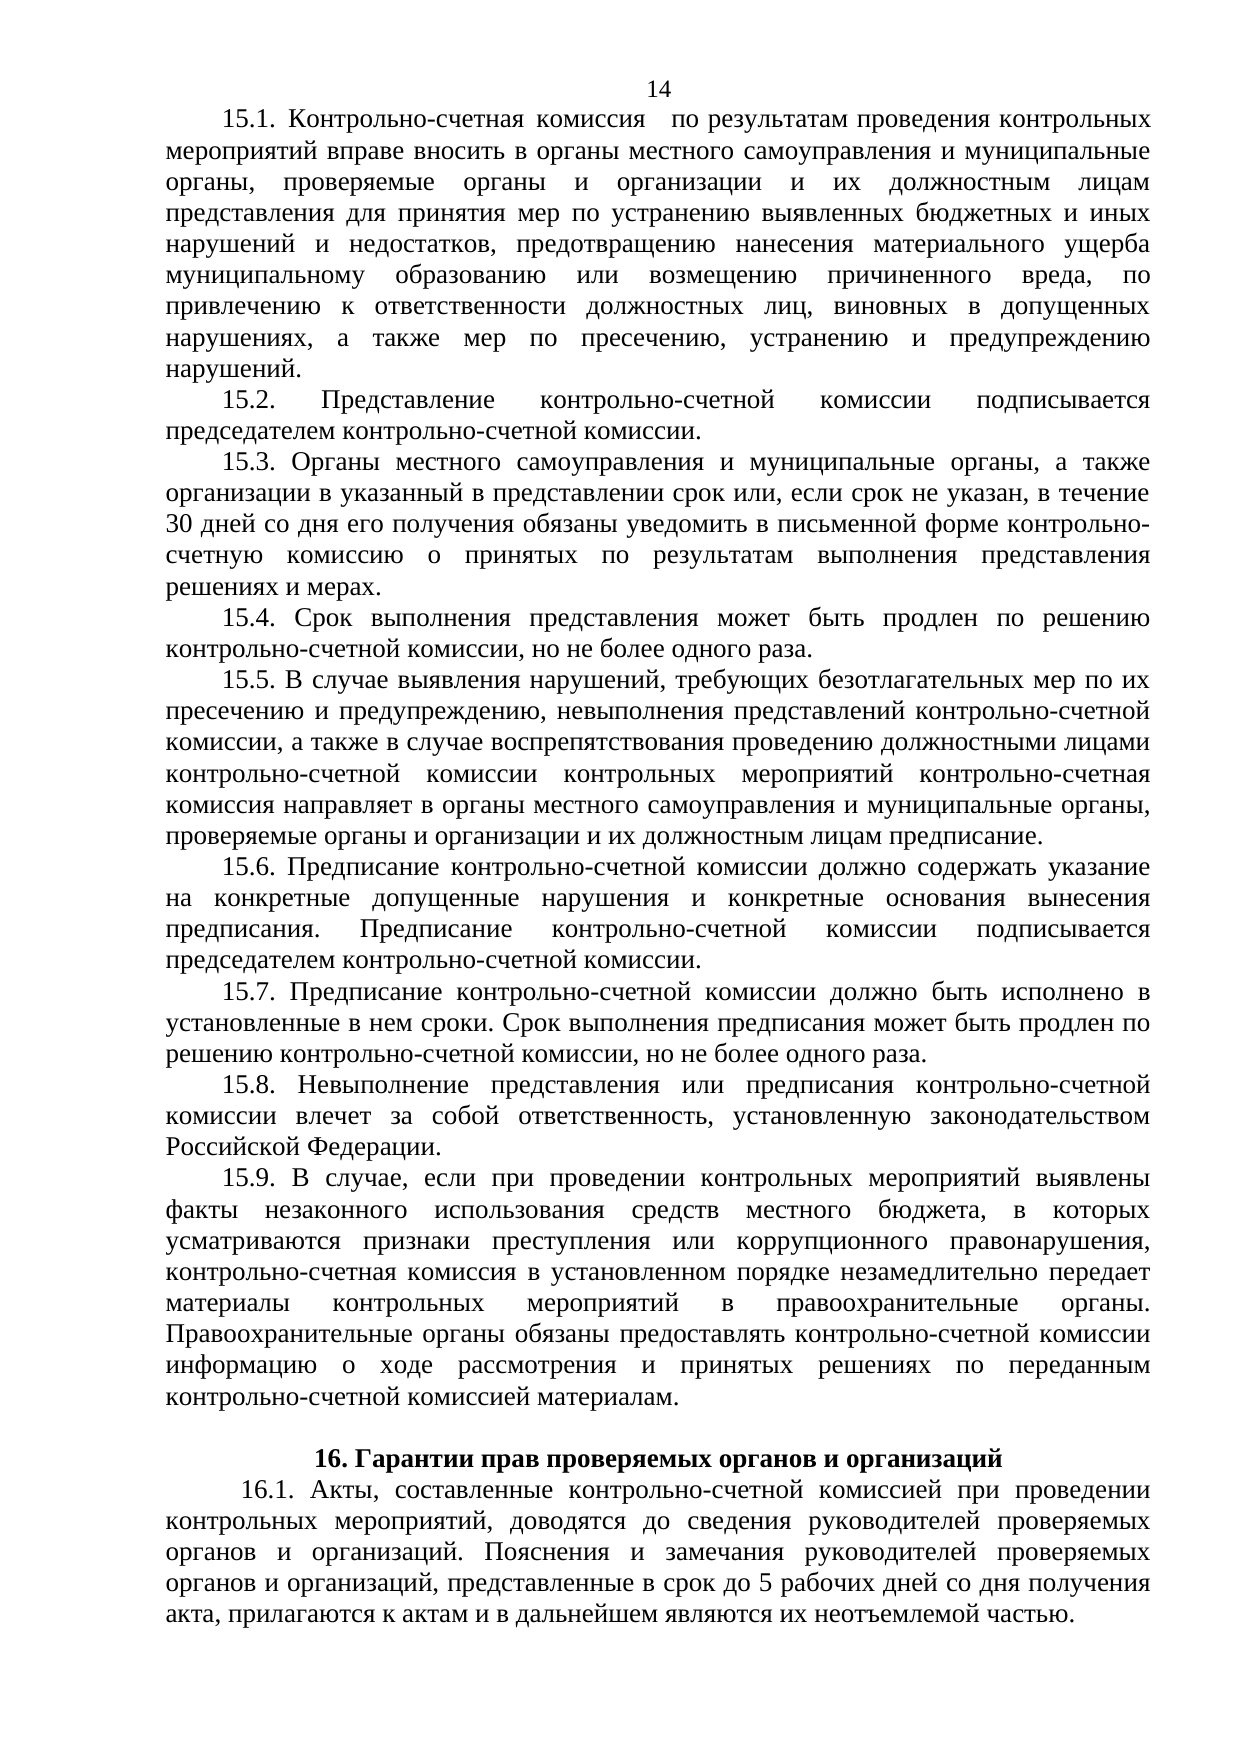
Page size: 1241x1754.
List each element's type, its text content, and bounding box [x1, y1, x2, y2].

text 15.2. Представление контрольно-счетной комиссии подписывается председателем контрольно-счетной комиссии. [165, 383, 1152, 445]
text 15.1. Контрольно-счетная комиссия по результатам проведения контрольных мероприятий вправе вносить в органы местного самоуправления и муниципальные органы, проверяемые органы и организации и их должностным лицам представления для принятия мер по устранению выявленных бюджетных и иных нарушений и недостатков, предотвращению нанесения материального ущерба муниципальному образованию или возмещению причиненного вреда, по привлечению к ответственности должностных лиц, виновных в допущенных нарушениях, а также мер по пресечению, устранению и предупреждению нарушений. [165, 103, 1152, 383]
title 16. Гарантии прав проверяемых органов и организаций [165, 1442, 1152, 1473]
text 15.9. В случае, если при проведении контрольных мероприятий выявлены факты незаконного использования средств местного бюджета, в которых усматриваются признаки преступления или коррупционного правонарушения, контрольно-счетная комиссия в установленном порядке незамедлительно передает материалы контрольных мероприятий в правоохранительные органы. Правоохранительные органы обязаны предоставлять контрольно-счетной комиссии информацию о ходе рассмотрения и принятых решениях по переданным контрольно-счетной комиссией материалам. [165, 1162, 1152, 1411]
text 15.6. Предписание контрольно-счетной комиссии должно содержать указание на конкретные допущенные нарушения и конкретные основания вынесения предписания. Предписание контрольно-счетной комиссии подписывается председателем контрольно-счетной комиссии. [165, 850, 1152, 975]
text 15.7. Предписание контрольно-счетной комиссии должно быть исполнено в установленные в нем сроки. Срок выполнения предписания может быть продлен по решению контрольно-счетной комиссии, но не более одного раза. [165, 975, 1152, 1068]
text 15.4. Срок выполнения представления может быть продлен по решению контрольно-счетной комиссии, но не более одного раза. [165, 601, 1152, 663]
text 15.5. В случае выявления нарушений, требующих безотлагательных мер по их пресечению и предупреждению, невыполнения представлений контрольно-счетной комиссии, а также в случае воспрепятствования проведению должностными лицами контрольно-счетной комиссии контрольных мероприятий контрольно-счетная комиссия направляет в органы местного самоуправления и муниципальные органы, проверяемые органы и организации и их должностным лицам предписание. [165, 663, 1152, 850]
text 16.1. Акты, составленные контрольно-счетной комиссией при проведении контрольных мероприятий, доводятся до сведения руководителей проверяемых органов и организаций. Пояснения и замечания руководителей проверяемых органов и организаций, представленные в срок до 5 рабочих дней со дня получения акта, прилагаются к актам и в дальнейшем являются их неотъемлемой частью. [165, 1473, 1152, 1629]
text 15.3. Органы местного самоуправления и муниципальные органы, а также организации в указанный в представлении срок или, если срок не указан, в течение 30 дней со дня его получения обязаны уведомить в письменной форме контрольно-счетную комиссию о принятых по результатам выполнения представления решениях и мерах. [165, 445, 1152, 601]
text 15.8. Невыполнение представления или предписания контрольно-счетной комиссии влечет за собой ответственность, установленную законодательством Российской Федерации. [165, 1068, 1152, 1162]
